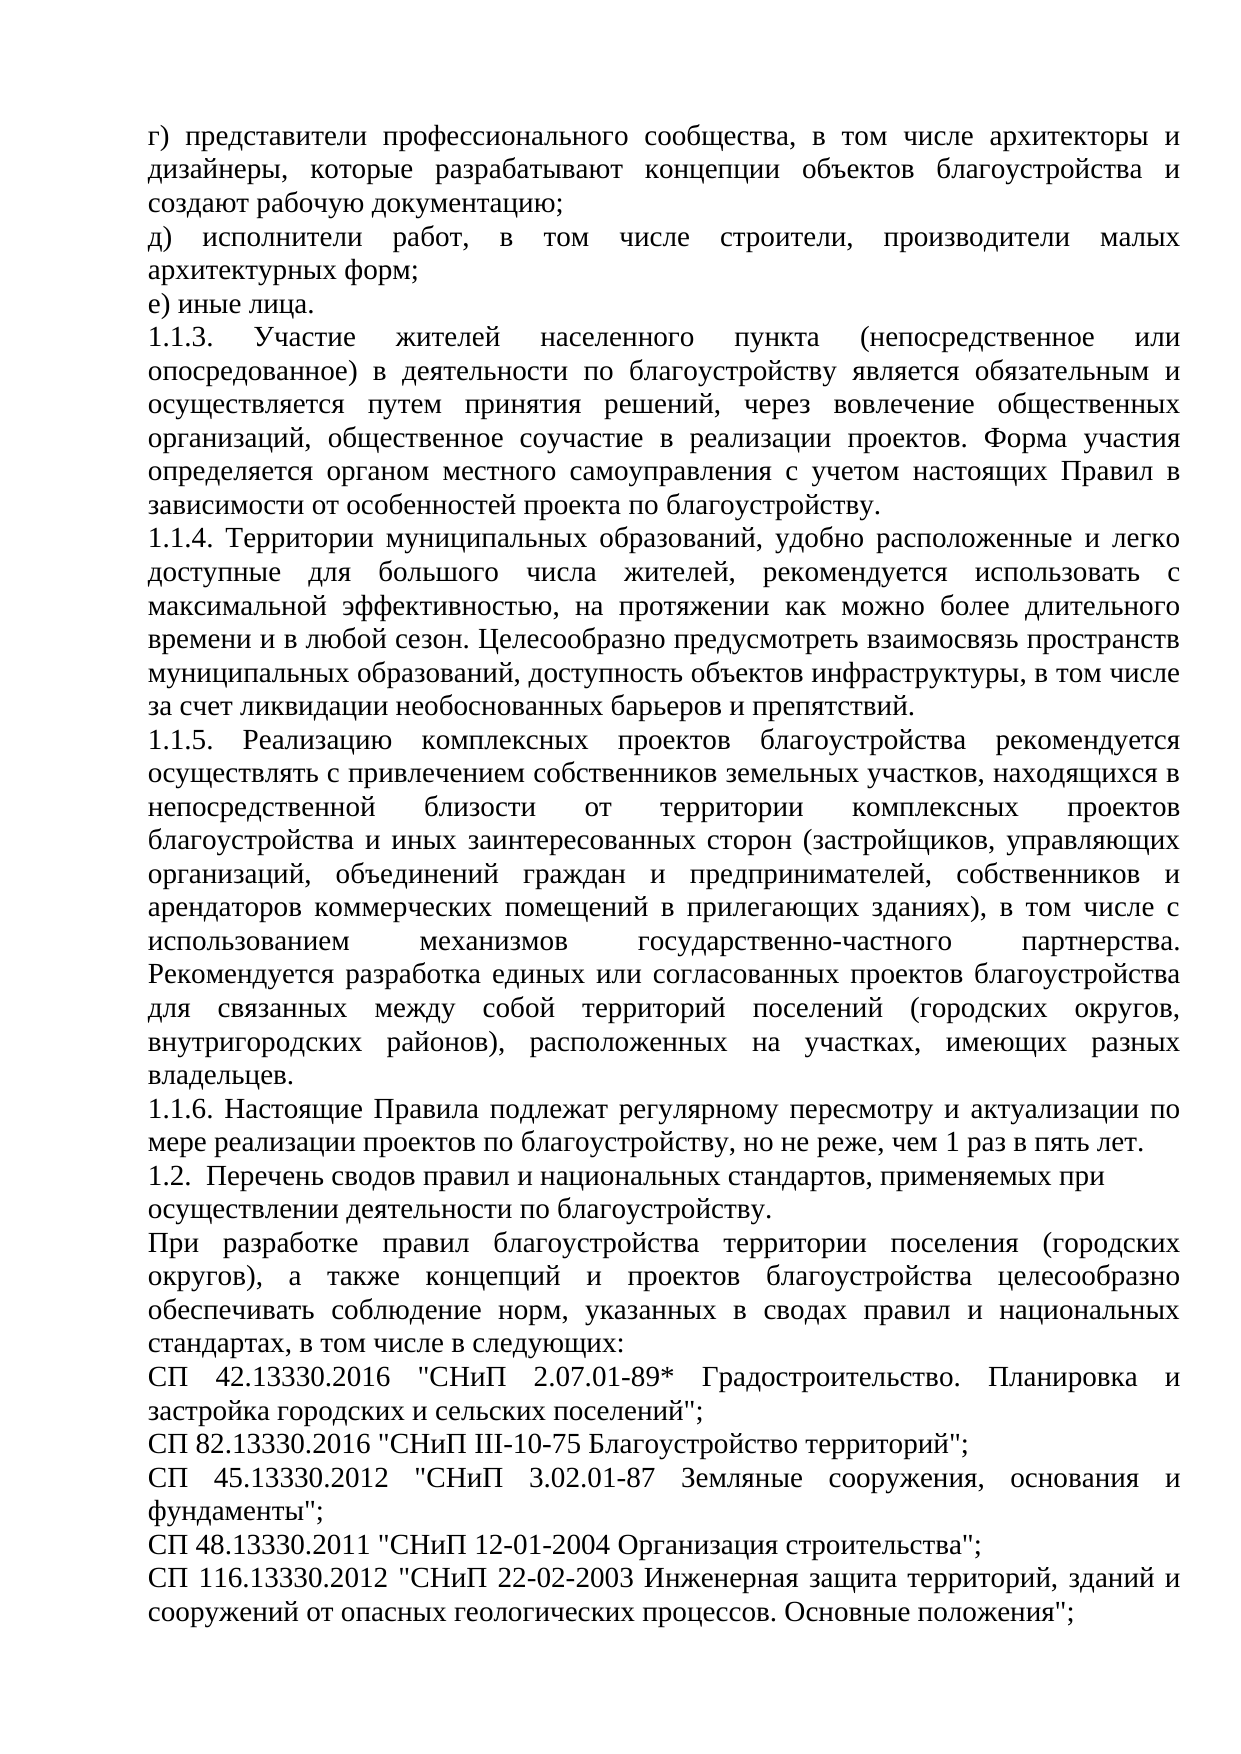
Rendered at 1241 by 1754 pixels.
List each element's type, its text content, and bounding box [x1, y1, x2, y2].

text 1.1.3. Участие жителей населенного пункта (непосредственное или опосредованное) в деятельности по благоустройству является обязательным и осуществляется путем принятия решений, через вовлечение общественных организаций, общественное соучастие в реализации проектов. Форма участия определяется органом местного самоуправления с учетом настоящих Правил в зависимости от особенностей проекта по благоустройству. [148, 319, 1181, 521]
text 1.1.4. Территории муниципальных образований, удобно расположенные и легко доступные для большого числа жителей, рекомендуется использовать с максимальной эффективностью, на протяжении как можно более длительного времени и в любой сезон. Целесообразно предусмотреть взаимосвязь пространств муниципальных образований, доступность объектов инфраструктуры, в том числе за счет ликвидации необоснованных барьеров и препятствий. [148, 521, 1181, 722]
text СП 42.13330.2016 "СНиП 2.07.01-89* Градостроительство. Планировка и застройка городских и сельских поселений"; [148, 1359, 1181, 1426]
text СП 116.13330.2012 "СНиП 22-02-2003 Инженерная защита территорий, зданий и сооружений от опасных геологических процессов. Основные положения"; [148, 1560, 1181, 1627]
text СП 48.13330.2011 "СНиП 12-01-2004 Организация строительства"; [148, 1527, 1181, 1560]
text При разработке правил благоустройства территории поселения (городских округов), а также концепций и проектов благоустройства целесообразно обеспечивать соблюдение норм, указанных в сводах правил и национальных стандартах, в том числе в следующих: [148, 1225, 1181, 1359]
text д) исполнители работ, в том числе строители, производители малых архитектурных форм; [148, 219, 1181, 286]
text 1.1.6. Настоящие Правила подлежат регулярному пересмотру и актуализации по мере реализации проектов по благоустройству, но не реже, чем 1 раз в пять лет. [148, 1091, 1181, 1158]
text 1.1.5. Реализацию комплексных проектов благоустройства рекомендуется осуществлять с привлечением собственников земельных участков, находящихся в непосредственной близости от территории комплексных проектов благоустройства и иных заинтересованных сторон (застройщиков, управляющих организаций, объединений граждан и предпринимателей, собственников и арендаторов коммерческих помещений в прилегающих зданиях), в том числе с использованием механизмов государственно-частного партнерства. Рекомендуется разработка единых или согласованных проектов благоустройства для связанных между собой территорий поселений (городских округов, внутригородских районов), расположенных на участках, имеющих разных владельцев. [148, 722, 1181, 1091]
text г) представители профессионального сообщества, в том числе архитекторы и дизайнеры, которые разрабатывают концепции объектов благоустройства и создают рабочую документацию; [148, 118, 1181, 219]
text СП 82.13330.2016 "СНиП III-10-75 Благоустройство территорий"; [148, 1426, 1181, 1460]
text е) иные лица. [148, 286, 1181, 319]
text 1.2. Перечень сводов правил и национальных стандартов, применяемых при осуществлении деятельности по благоустройству. [148, 1158, 1181, 1225]
text СП 45.13330.2012 "СНиП 3.02.01-87 Земляные сооружения, основания и фундаменты"; [148, 1460, 1181, 1527]
